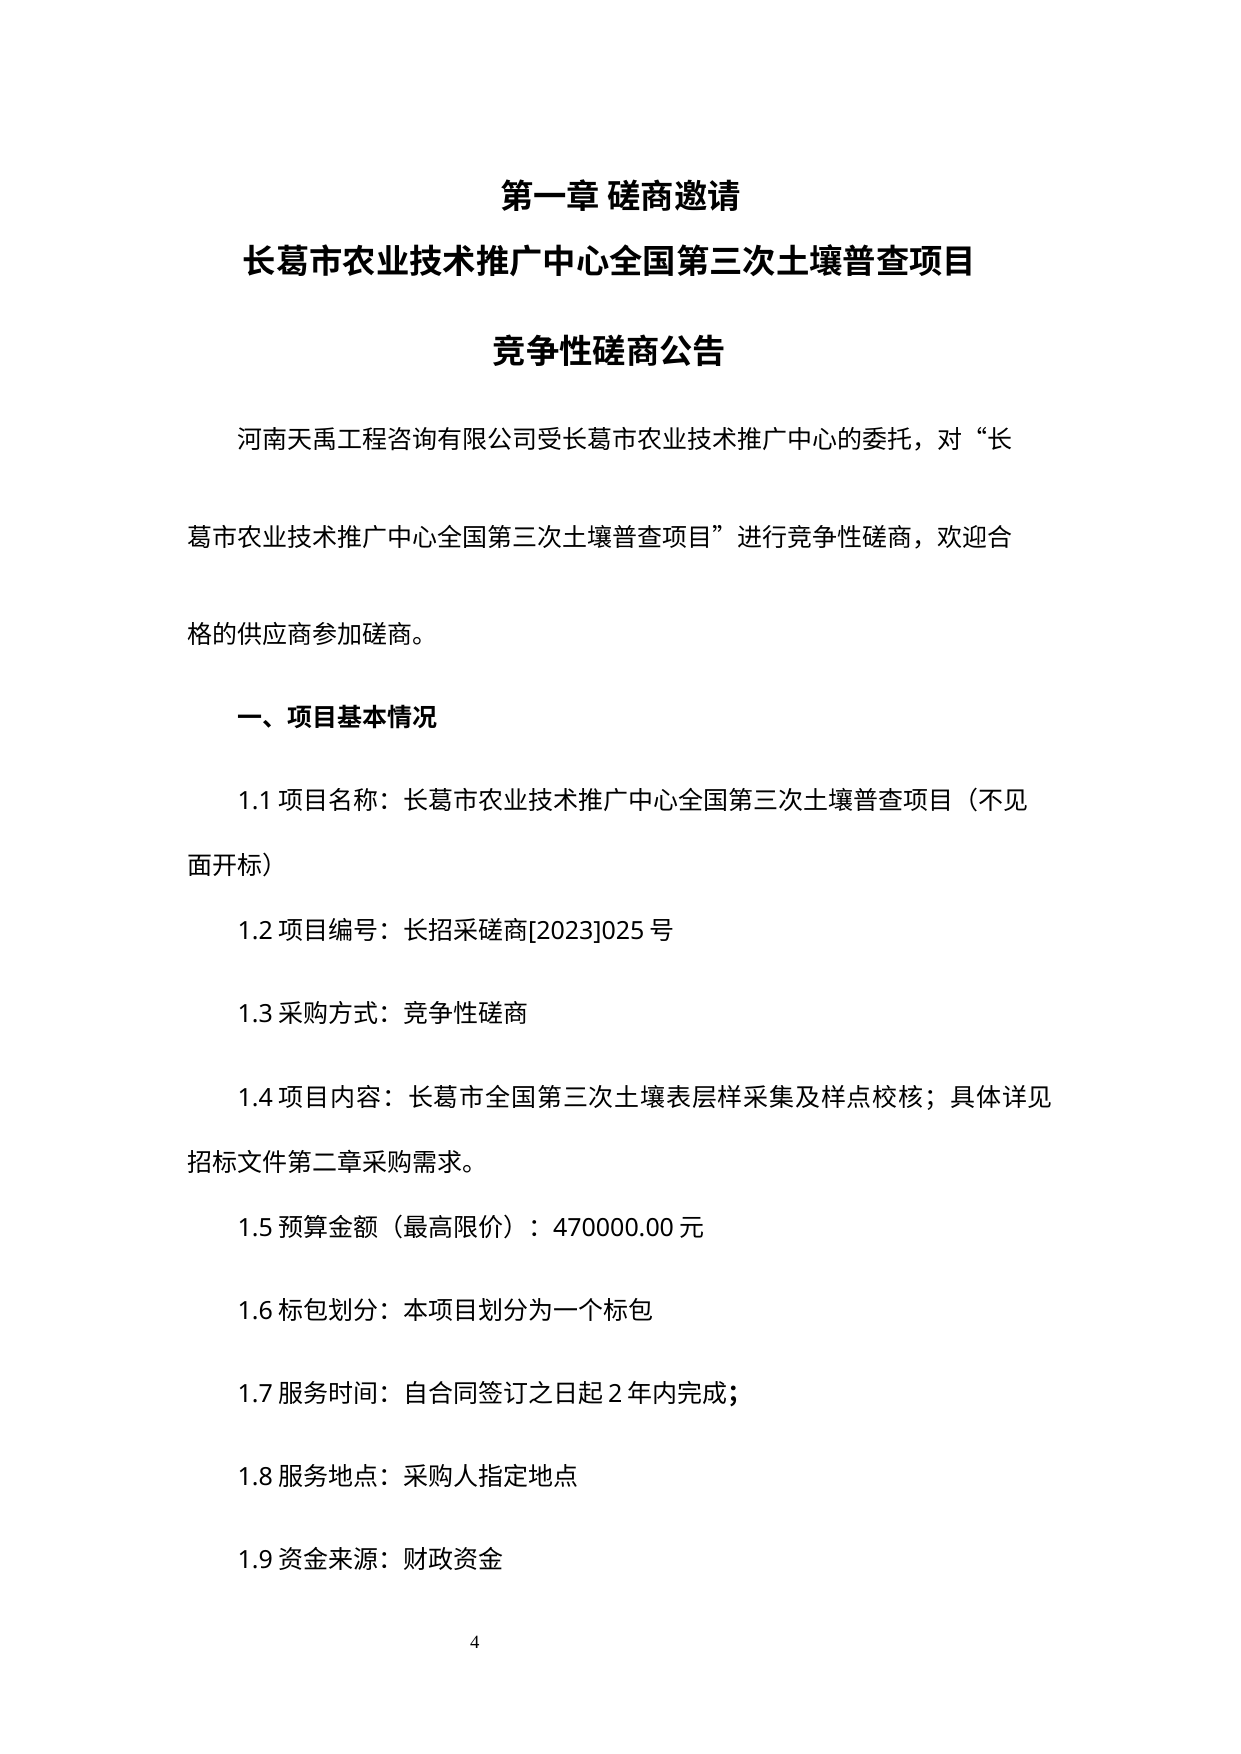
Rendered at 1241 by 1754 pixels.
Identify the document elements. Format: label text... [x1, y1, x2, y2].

text 一、项目基本情况 [187, 683, 1031, 748]
text 河南天禹工程咨询有限公司受长葛市农业技术推广中心的委托，对“长葛市农业技术推广中心全国第三次土壤普查项目”进行竞争性磋商，欢迎合格的供应商参加磋商。 [187, 405, 1031, 665]
text 1.5预算金额（最高限价）：470000.00元 [187, 1193, 1031, 1258]
text 1.1项目名称：长葛市农业技术推广中心全国第三次土壤普查项目（不见面开标） [187, 766, 1053, 896]
text 1.9资金来源：财政资金 [187, 1525, 1031, 1590]
list 长葛市农业技术推广中心全国第三次土壤普查项目 [187, 227, 1031, 292]
text 1.4项目内容：长葛市全国第三次土壤表层样采集及样点校核；具体详见招标文件第二章采购需求。 [187, 1063, 1053, 1193]
list 磋商邀请 [187, 162, 1053, 227]
text 1.3采购方式：竞争性磋商 [187, 979, 1031, 1044]
text 1.2项目编号：长招采磋商[2023]025号 [187, 896, 1031, 961]
text 1.8服务地点：采购人指定地点 [187, 1442, 1031, 1507]
text 1.7服务时间：自合同签订之日起2年内完成； [187, 1359, 1031, 1424]
text 1.6标包划分：本项目划分为一个标包 [187, 1276, 1031, 1341]
list 竞争性磋商公告 [187, 316, 1031, 381]
